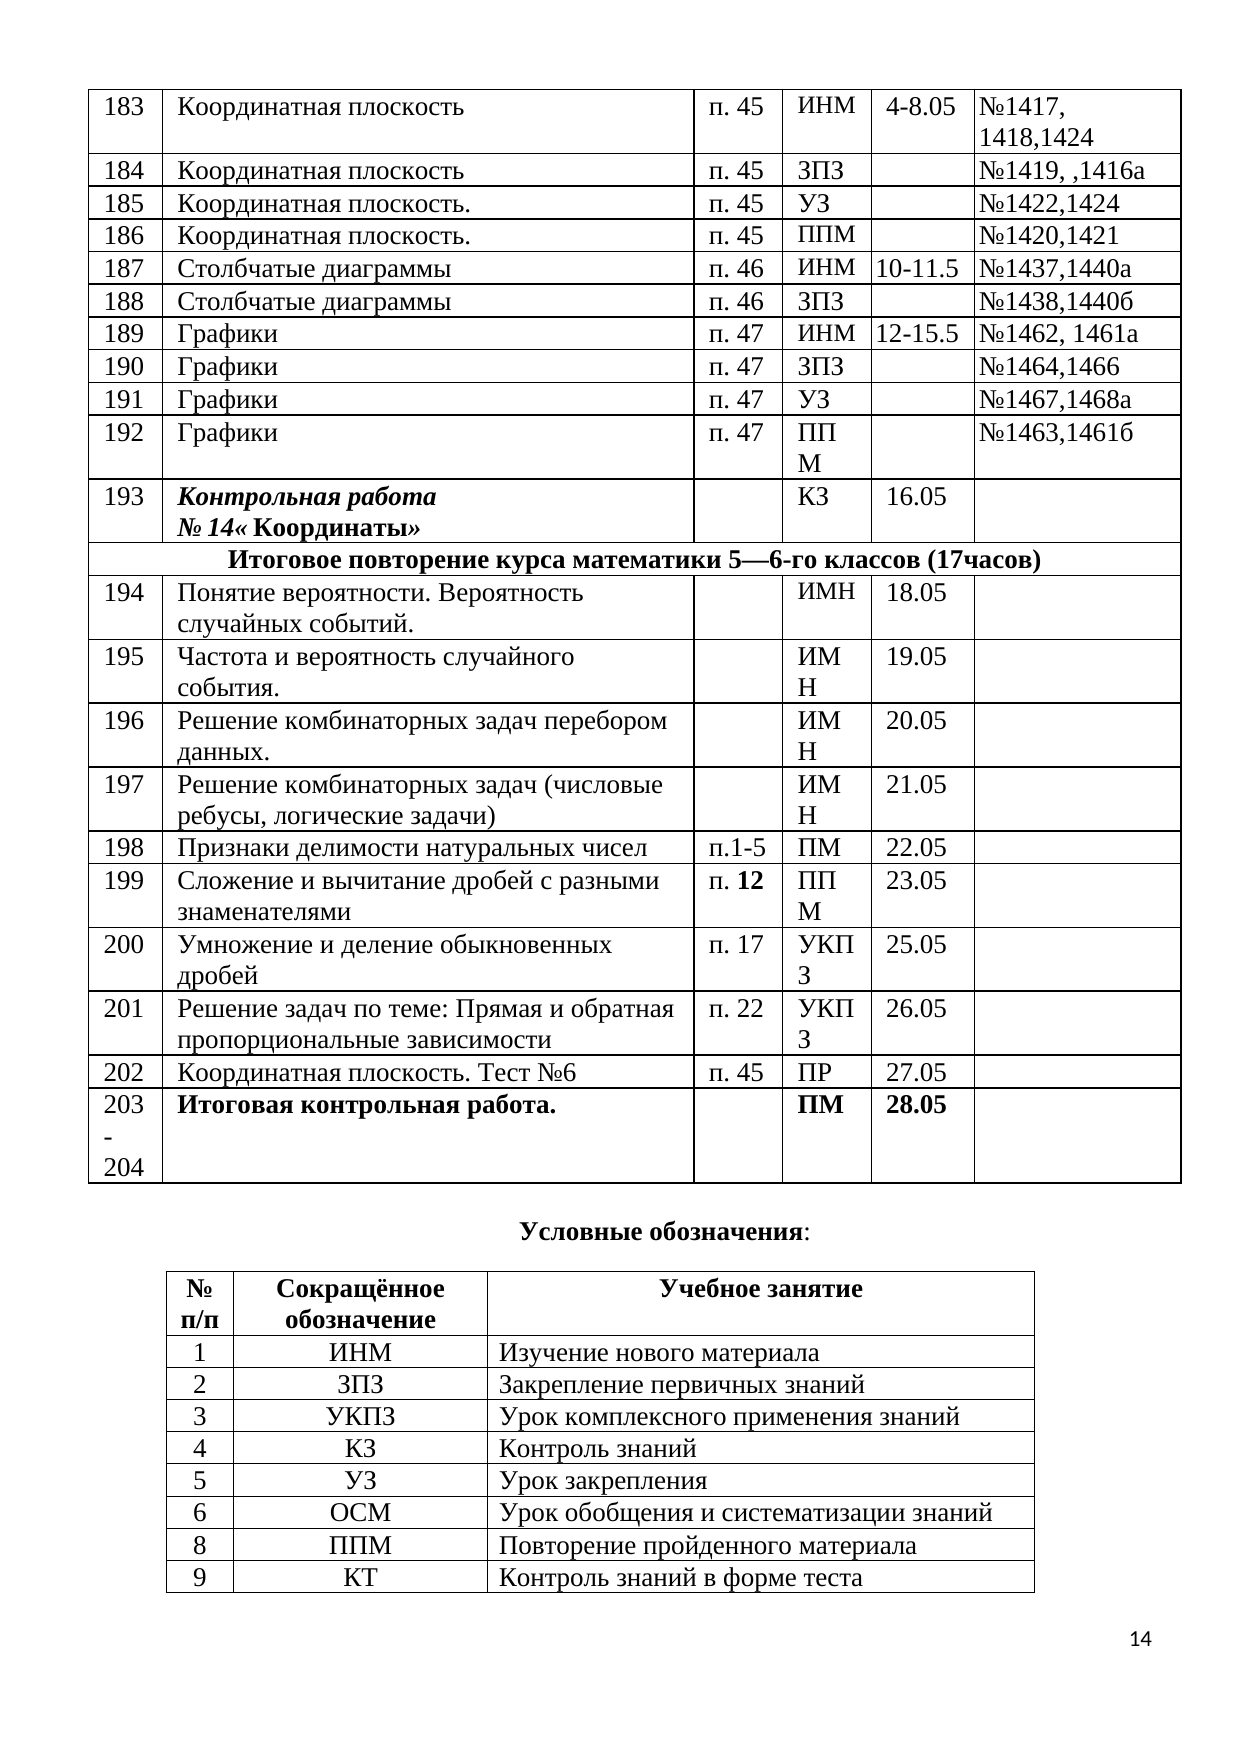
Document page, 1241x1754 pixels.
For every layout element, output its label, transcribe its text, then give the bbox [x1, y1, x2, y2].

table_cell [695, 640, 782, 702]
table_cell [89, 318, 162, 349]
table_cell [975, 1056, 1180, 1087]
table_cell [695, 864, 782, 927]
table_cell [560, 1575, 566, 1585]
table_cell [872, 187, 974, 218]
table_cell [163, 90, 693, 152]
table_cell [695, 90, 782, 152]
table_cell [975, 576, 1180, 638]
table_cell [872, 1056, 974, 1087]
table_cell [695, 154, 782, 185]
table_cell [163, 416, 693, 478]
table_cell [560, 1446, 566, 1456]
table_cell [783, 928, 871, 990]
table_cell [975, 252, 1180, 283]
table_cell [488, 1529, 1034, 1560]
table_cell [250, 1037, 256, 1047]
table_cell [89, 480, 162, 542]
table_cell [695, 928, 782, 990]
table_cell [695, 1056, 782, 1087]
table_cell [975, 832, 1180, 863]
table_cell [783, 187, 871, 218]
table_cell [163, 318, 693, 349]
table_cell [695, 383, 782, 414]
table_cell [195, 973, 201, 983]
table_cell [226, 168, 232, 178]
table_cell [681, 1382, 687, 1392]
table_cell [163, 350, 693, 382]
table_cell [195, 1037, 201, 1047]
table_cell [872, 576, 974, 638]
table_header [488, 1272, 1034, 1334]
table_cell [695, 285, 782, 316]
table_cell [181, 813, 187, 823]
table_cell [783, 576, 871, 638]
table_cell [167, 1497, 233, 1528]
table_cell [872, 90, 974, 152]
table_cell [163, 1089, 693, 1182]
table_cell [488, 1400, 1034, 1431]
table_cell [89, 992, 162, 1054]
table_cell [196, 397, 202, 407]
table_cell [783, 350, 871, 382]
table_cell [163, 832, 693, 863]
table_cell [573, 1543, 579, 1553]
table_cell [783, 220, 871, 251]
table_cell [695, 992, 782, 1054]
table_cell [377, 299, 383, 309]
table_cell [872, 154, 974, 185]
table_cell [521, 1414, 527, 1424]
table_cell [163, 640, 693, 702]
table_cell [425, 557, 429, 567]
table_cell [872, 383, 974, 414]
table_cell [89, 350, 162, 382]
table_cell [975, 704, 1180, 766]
text Условные обозначения: [177, 1215, 1152, 1246]
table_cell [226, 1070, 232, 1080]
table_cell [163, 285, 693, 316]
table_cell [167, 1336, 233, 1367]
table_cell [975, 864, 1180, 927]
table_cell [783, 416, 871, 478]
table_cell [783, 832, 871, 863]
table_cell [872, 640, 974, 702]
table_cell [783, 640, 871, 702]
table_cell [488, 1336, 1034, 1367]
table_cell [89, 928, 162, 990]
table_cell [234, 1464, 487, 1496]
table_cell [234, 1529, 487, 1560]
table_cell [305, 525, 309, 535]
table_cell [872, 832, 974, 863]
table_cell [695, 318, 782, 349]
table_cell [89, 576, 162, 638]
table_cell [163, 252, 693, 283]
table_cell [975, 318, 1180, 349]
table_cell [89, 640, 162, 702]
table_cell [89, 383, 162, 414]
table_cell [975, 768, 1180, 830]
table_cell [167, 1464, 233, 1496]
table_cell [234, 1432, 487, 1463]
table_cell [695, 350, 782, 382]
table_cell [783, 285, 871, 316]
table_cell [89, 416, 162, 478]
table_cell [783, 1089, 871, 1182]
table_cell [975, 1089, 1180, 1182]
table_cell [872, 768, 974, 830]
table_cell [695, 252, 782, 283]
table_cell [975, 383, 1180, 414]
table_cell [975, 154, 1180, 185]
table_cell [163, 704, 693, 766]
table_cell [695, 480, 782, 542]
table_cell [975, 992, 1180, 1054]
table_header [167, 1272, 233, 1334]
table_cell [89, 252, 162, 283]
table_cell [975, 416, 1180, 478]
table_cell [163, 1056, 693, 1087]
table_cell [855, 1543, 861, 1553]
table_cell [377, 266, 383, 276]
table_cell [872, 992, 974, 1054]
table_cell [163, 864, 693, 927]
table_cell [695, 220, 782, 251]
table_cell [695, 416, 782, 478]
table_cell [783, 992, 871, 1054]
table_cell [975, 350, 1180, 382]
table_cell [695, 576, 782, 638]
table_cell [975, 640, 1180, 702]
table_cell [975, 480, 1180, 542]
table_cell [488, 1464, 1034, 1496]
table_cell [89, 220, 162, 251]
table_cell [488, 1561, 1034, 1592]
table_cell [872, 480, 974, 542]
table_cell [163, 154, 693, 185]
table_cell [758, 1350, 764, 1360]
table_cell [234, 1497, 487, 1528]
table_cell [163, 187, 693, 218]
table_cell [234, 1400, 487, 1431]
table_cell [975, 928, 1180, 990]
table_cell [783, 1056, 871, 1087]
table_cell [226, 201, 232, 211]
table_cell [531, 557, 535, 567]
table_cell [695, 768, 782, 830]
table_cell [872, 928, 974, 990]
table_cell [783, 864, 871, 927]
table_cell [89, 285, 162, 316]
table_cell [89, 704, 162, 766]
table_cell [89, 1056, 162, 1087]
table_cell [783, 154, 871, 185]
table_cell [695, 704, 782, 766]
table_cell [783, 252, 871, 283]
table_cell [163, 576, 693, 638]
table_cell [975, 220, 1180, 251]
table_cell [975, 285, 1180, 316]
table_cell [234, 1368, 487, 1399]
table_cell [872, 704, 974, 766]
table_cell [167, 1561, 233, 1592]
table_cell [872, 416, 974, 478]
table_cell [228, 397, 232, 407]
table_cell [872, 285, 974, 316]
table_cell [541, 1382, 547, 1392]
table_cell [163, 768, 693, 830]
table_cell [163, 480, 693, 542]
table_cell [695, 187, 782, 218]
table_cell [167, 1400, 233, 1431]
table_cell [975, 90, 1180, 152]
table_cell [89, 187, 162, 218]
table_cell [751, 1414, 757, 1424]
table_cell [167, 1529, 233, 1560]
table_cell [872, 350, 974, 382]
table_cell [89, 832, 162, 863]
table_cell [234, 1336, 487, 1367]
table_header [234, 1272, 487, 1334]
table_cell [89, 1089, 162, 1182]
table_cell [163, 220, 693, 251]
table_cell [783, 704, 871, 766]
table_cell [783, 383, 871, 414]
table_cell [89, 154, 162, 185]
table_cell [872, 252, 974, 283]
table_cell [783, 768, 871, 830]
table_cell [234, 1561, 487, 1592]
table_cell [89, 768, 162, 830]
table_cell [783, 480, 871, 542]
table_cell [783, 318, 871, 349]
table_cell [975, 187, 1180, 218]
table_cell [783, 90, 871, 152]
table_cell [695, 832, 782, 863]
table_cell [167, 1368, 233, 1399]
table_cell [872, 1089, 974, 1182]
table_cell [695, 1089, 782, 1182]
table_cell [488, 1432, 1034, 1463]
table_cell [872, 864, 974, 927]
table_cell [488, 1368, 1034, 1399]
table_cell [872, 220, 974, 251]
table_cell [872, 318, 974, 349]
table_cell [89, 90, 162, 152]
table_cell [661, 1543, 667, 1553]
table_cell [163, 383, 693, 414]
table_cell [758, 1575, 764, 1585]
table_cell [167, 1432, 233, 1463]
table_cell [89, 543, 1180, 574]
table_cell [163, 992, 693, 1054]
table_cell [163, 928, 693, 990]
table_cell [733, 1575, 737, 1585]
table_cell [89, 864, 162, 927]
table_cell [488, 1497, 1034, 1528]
